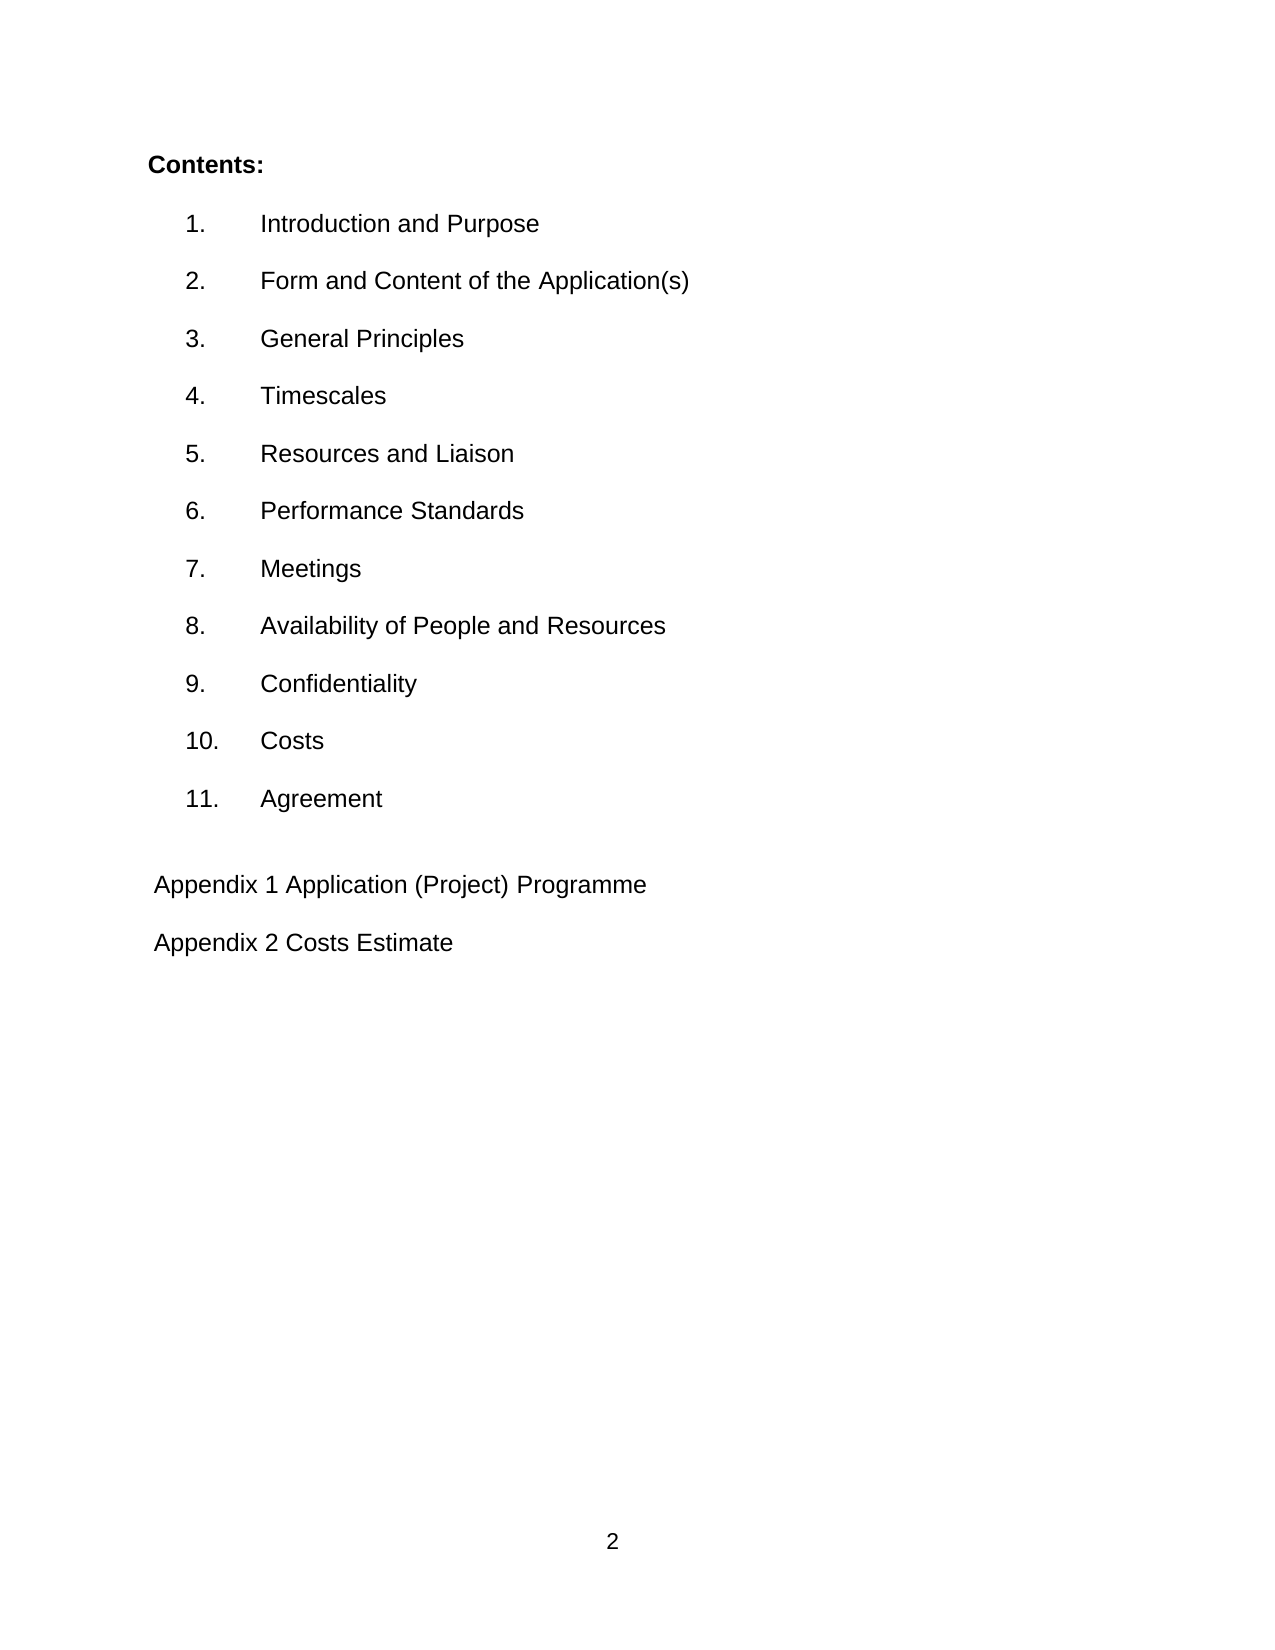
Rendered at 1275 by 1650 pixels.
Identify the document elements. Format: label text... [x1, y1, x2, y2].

list Introduction and Purpose [185, 209, 1200, 237]
text Appendix 1 Application (Project) Programme [153, 870, 1200, 899]
list Performance Standards [185, 496, 1200, 525]
list Resources and Liaison [185, 439, 1200, 467]
list Confidentiality [185, 669, 1200, 697]
text Appendix 2 Costs Estimate [153, 927, 1200, 956]
list Availability of People and Resources [185, 611, 1200, 640]
list Meetings [185, 554, 1200, 582]
list Costs [185, 726, 1200, 755]
list Timescales [185, 381, 1200, 410]
subtitle Contents: [148, 150, 1200, 179]
list General Principles [185, 324, 1200, 352]
list Form and Content of the Application(s) [185, 266, 1200, 295]
list Agreement [185, 784, 1200, 812]
